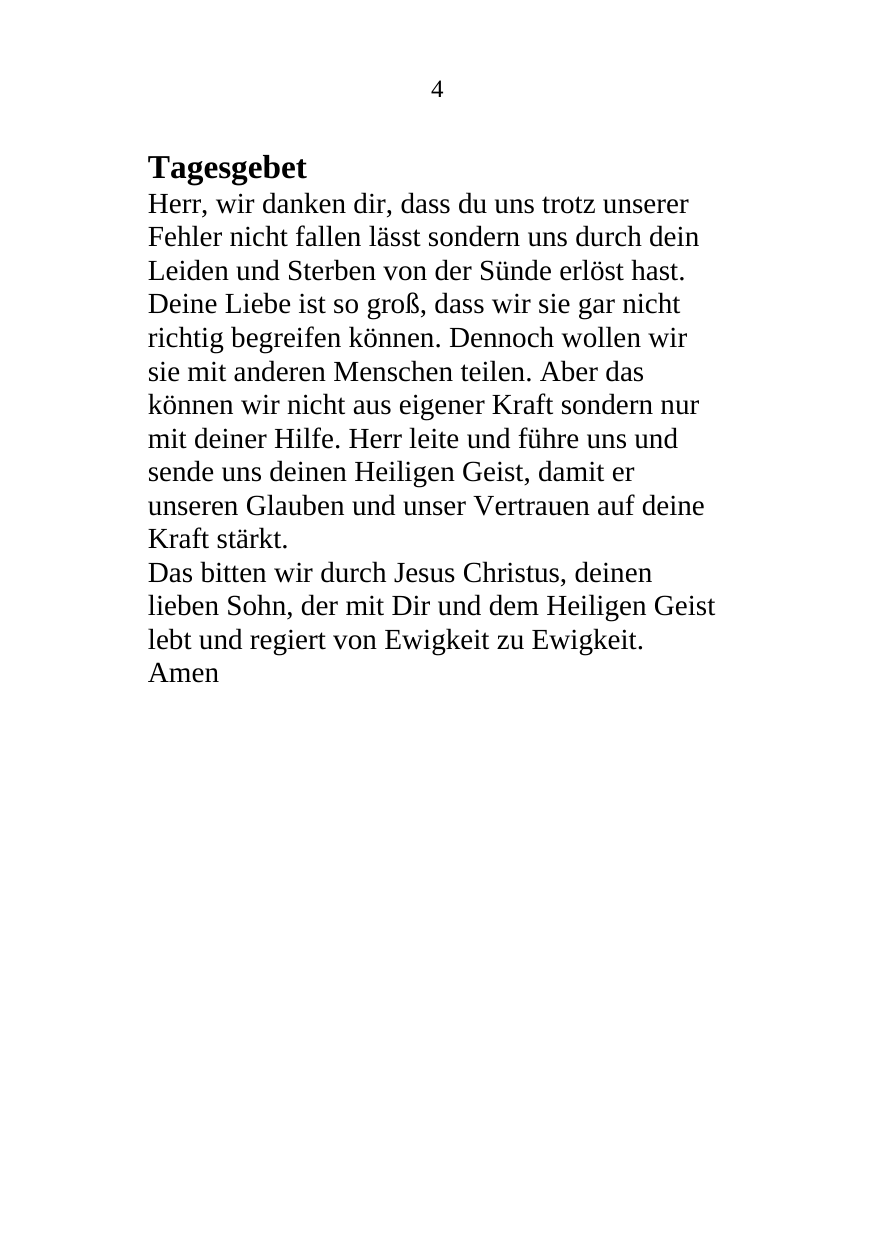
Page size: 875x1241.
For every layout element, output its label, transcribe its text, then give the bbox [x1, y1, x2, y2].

text Tagesgebet [148, 148, 726, 186]
text Amen [148, 656, 726, 689]
text Herr, wir danken dir, dass du uns trotz unserer Fehler nicht fallen lässt sondern uns durch dein Leiden und Sterben von der Sünde erlöst hast. Deine Liebe ist so groß, dass wir sie gar nicht richtig begreifen können. Dennoch wollen wir sie mit anderen Menschen teilen. Aber das können wir nicht aus eigener Kraft sondern nur mit deiner Hilfe. Herr leite und führe uns und sende uns deinen Heiligen Geist, damit er unseren Glauben und unser Vertrauen auf deine Kraft stärkt. [148, 186, 726, 555]
text Das bitten wir durch Jesus Christus, deinen lieben Sohn, der mit Dir und dem Heiligen Geist lebt und regiert von Ewigkeit zu Ewigkeit. [148, 555, 726, 656]
